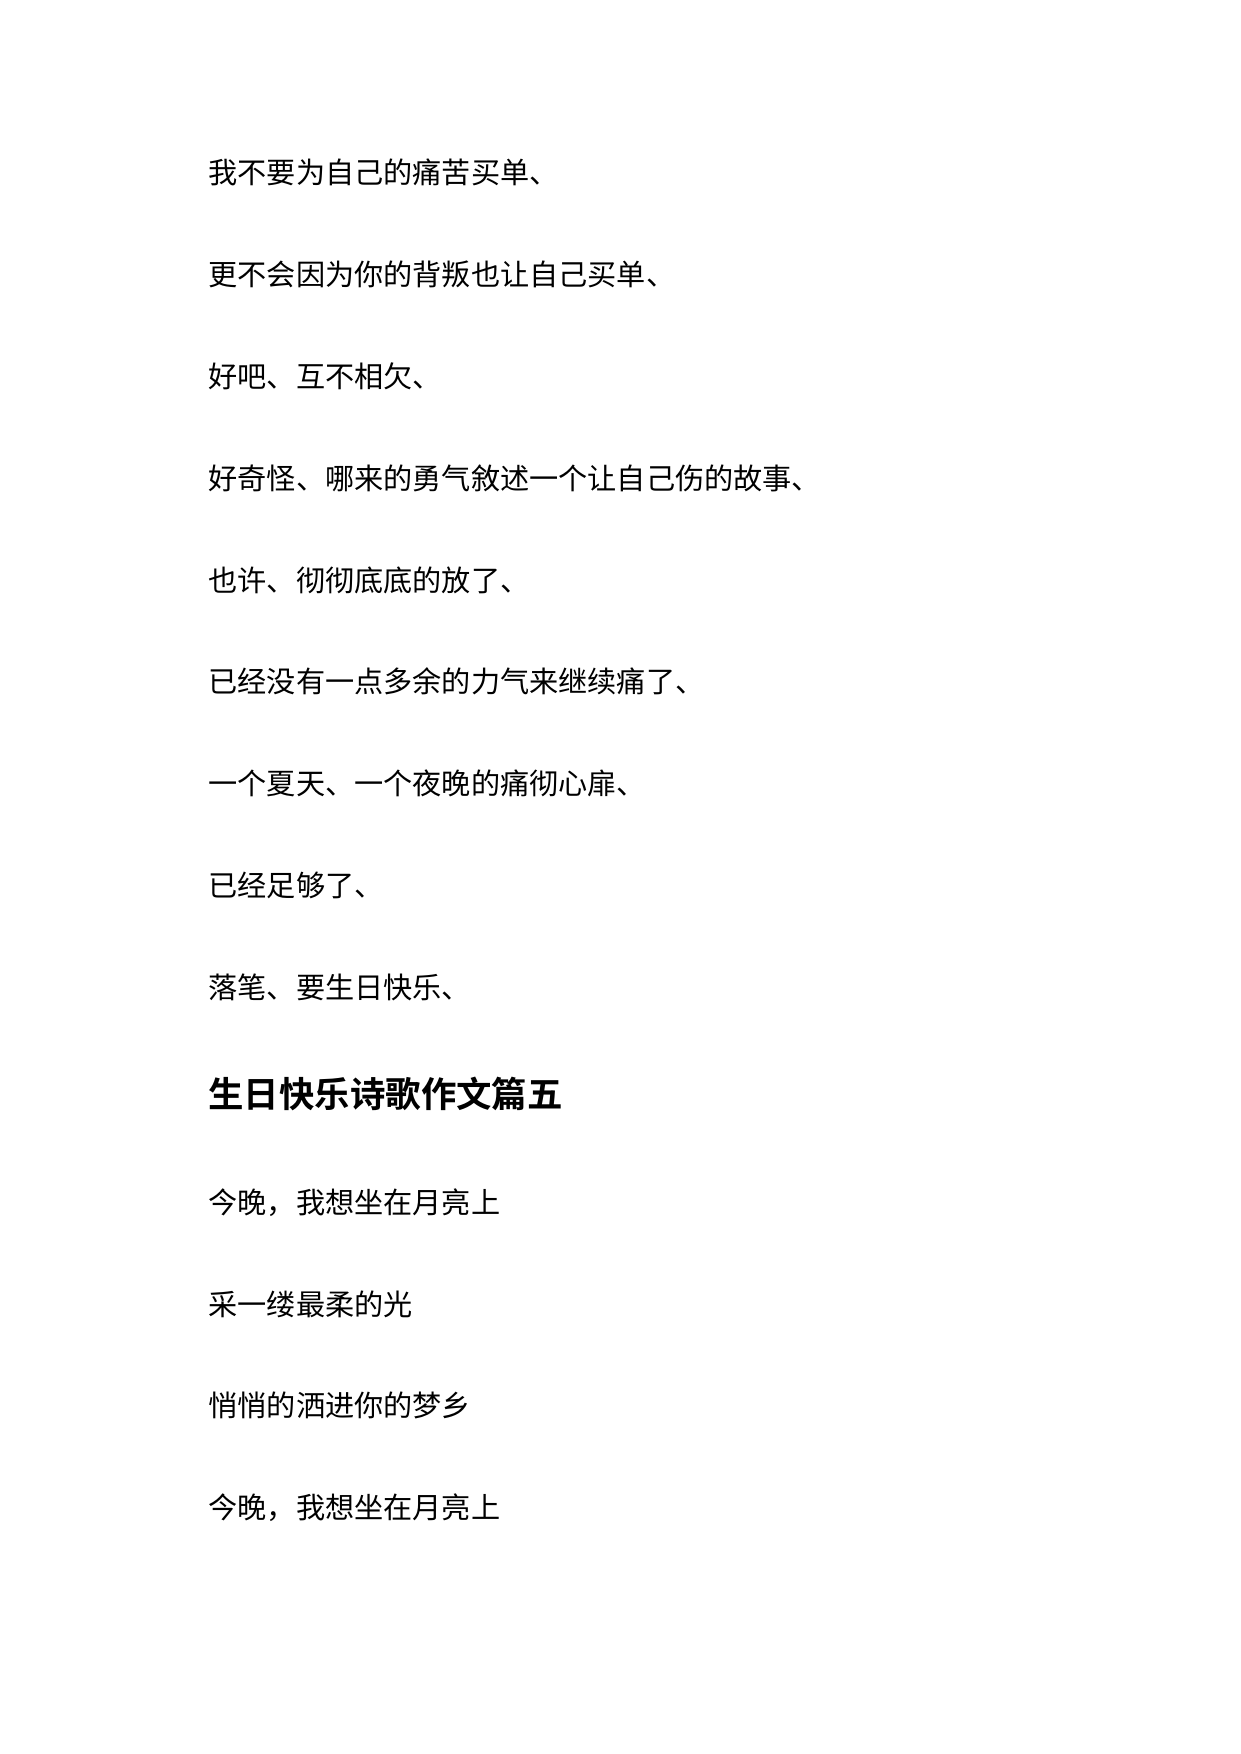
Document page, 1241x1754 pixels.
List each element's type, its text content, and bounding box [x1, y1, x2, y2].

text 更不会因为你的背叛也让自己买单、 [150, 252, 1090, 294]
text 悄悄的洒进你的梦乡 [150, 1383, 1090, 1425]
text 今晚，我想坐在月亮上 [150, 1179, 1090, 1222]
text 一个夏天、一个夜晚的痛彻心扉、 [150, 761, 1090, 803]
text 采一缕最柔的光 [150, 1281, 1090, 1323]
text 好吧、互不相欠、 [150, 353, 1090, 396]
text 我不要为自己的痛苦买单、 [150, 150, 1090, 192]
text 落笔、要生日快乐、 [150, 964, 1090, 1006]
text 也许、彻彻底底的放了、 [150, 557, 1090, 599]
text 已经没有一点多余的力气来继续痛了、 [150, 659, 1090, 701]
text 好奇怪、哪来的勇气敘述一个让自己伤的故事、 [150, 455, 1090, 498]
text 今晚，我想坐在月亮上 [150, 1485, 1090, 1527]
text 已经足够了、 [150, 862, 1090, 905]
text 生日快乐诗歌作文篇五 [150, 1066, 1090, 1117]
